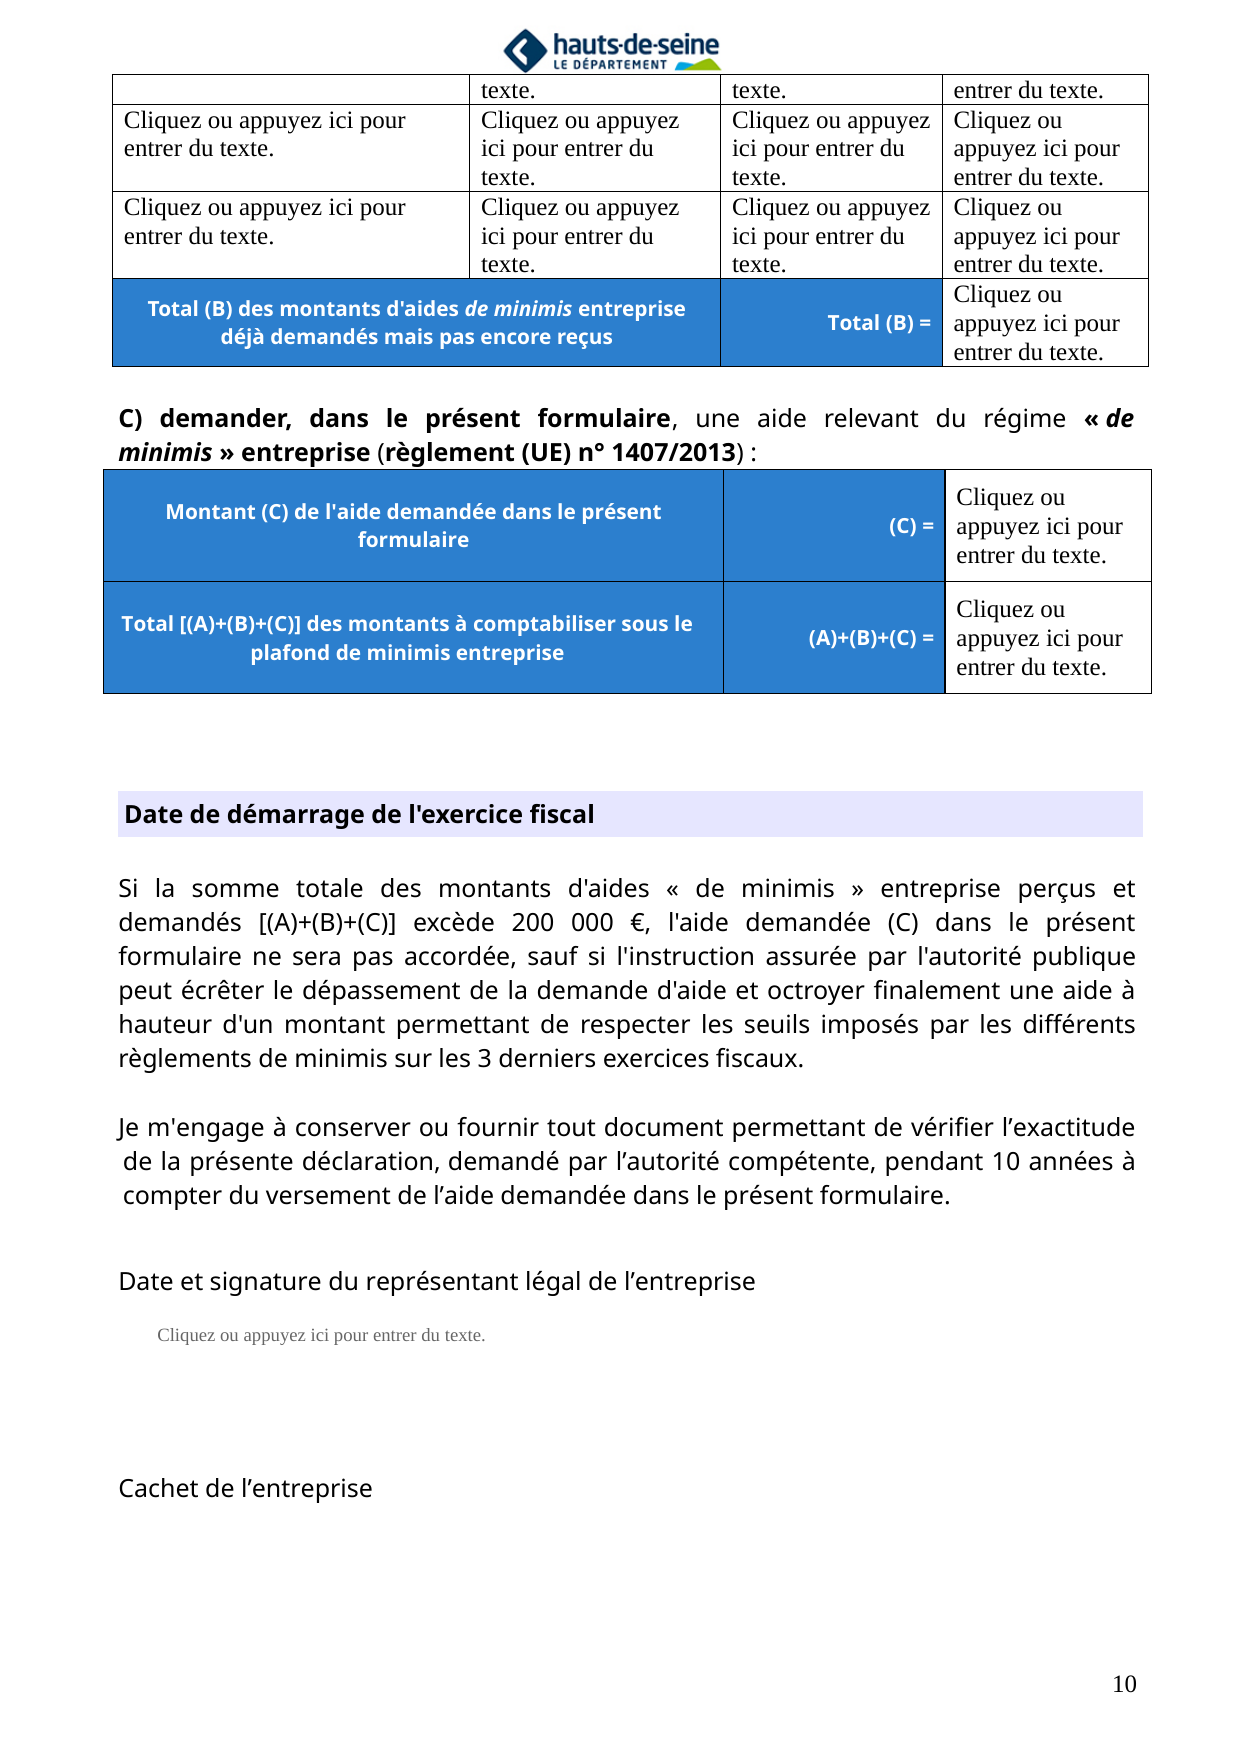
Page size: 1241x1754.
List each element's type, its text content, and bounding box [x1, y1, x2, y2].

text Si la somme totale des montants d'aides « de minimis » entreprise perçus et demandés [(A)+(B)+(C)] excède 200 000 €, l'aide demandée (C) dans le présent formulaire ne sera pas accordée, sauf si l'instruction assurée par l'autorité publique peut écrêter le dépassement de la demande d'aide et octroyer finalement une aide à hauteur d'un montant permettant de respecter les seuils imposés par les différents règlements de minimis sur les 3 derniers exercices fiscaux. [118, 871, 1137, 1075]
table_header Date de démarrage de l'exercice fiscal [118, 791, 1143, 837]
table_header Montant (C) de l'aide demandée dans le présent formulaire [104, 470, 723, 581]
text Je m'engage à conserver ou fournir tout document permettant de vérifier l’exactitude de la présente déclaration, demandé par l’autorité compétente, pendant 10 années à compter du versement de l’aide demandée dans le présent formulaire. [118, 1109, 1137, 1211]
text Date et signature du représentant légal de l’entreprise [118, 1263, 1137, 1297]
table_cell Total [(A)+(B)+(C)] des montants à comptabiliser sous le plafond de minimis entreprise [104, 582, 723, 693]
text C) demander, dans le présent formulaire, une aide relevant du régime « de minimis » entreprise (règlement (UE) n° 1407/2013) : [118, 401, 1137, 469]
table_cell (A)+(B)+(C) = [724, 582, 944, 693]
table_header (C) = [724, 470, 944, 581]
table_cell Total (B) des montants d'aides de minimis entreprise déjà demandés mais pas encore reçus [113, 279, 720, 366]
text Cachet de l’entreprise [118, 1470, 1137, 1504]
table_cell Total (B) = [721, 279, 942, 366]
